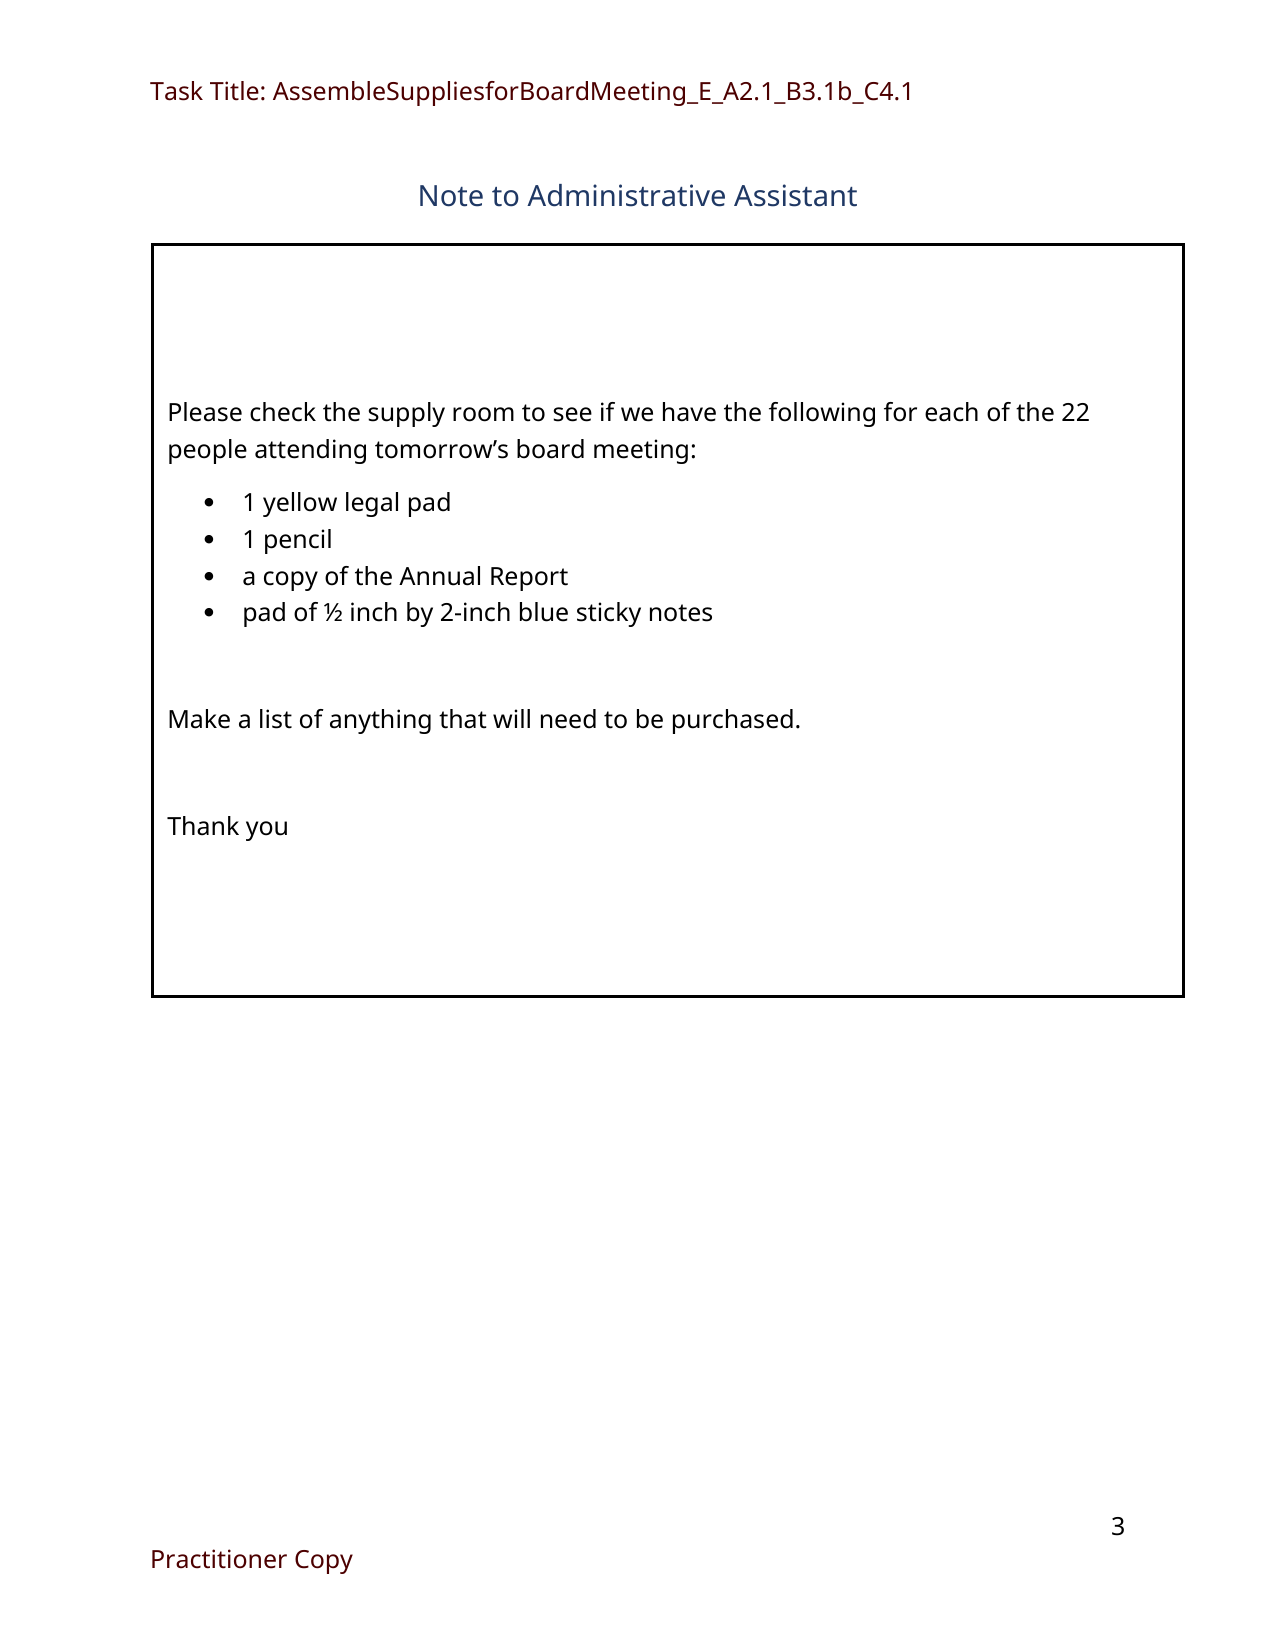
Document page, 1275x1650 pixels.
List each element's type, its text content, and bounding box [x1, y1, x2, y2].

subtitle Note to Administrative Assistant [150, 175, 1125, 215]
